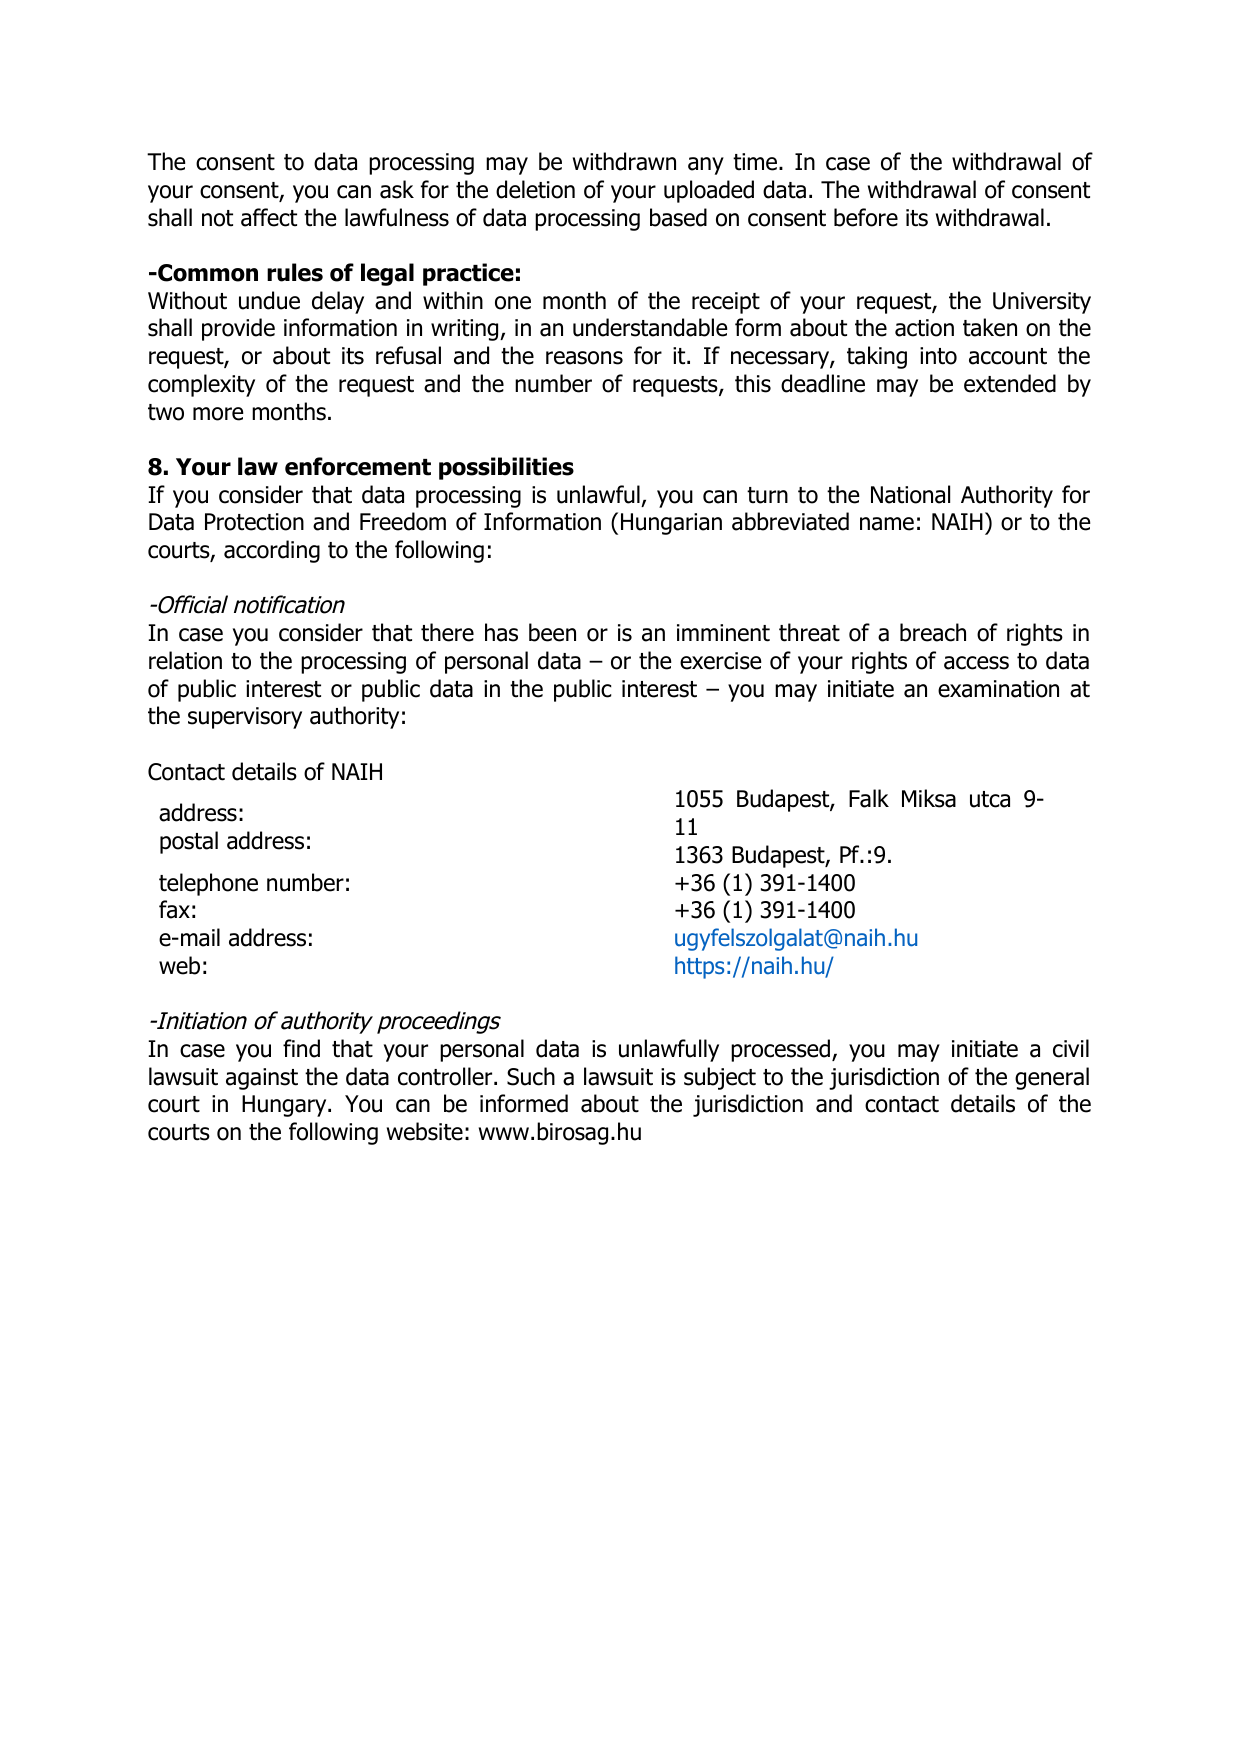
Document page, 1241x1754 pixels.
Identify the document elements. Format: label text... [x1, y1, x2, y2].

table_header address: postal address: [148, 785, 662, 868]
text Without undue delay and within one month of the receipt of your request, the University shall provide information in writing, in an understandable form about the action taken on the request, or about its refusal and the reasons for it. If necessary, taking into account the complexity of the request and the number of requests, this deadline may be extended by two more months. [148, 286, 1093, 425]
table_header 1055 Budapest, Falk Miksa utca 9-11 1363 Budapest, Pf.:9. [663, 785, 1056, 868]
text -Initiation of authority proceedings [148, 1007, 1093, 1034]
text -Official notification [148, 591, 1093, 619]
text -Common rules of legal practice: [148, 258, 1093, 286]
text In case you find that your personal data is unlawfully processed, you may initiate a civil lawsuit against the data controller. Such a lawsuit is subject to the jurisdiction of the general court in Hungary. You can be informed about the jurisdiction and contact details of the courts on the following website: www.birosag.hu [148, 1034, 1093, 1145]
text The consent to data processing may be withdrawn any time. In case of the withdrawal of your consent, you can ask for the deletion of your uploaded data. The withdrawal of consent shall not affect the lawfulness of data processing based on consent before its withdrawal. [148, 148, 1093, 231]
table_cell telephone number: [148, 868, 662, 896]
text Contact details of NAIH [148, 757, 1093, 785]
text If you consider that data processing is unlawful, you can turn to the National Authority for Data Protection and Freedom of Information (Hungarian abbreviated name: NAIH) or to the courts, according to the following: [148, 480, 1093, 563]
table_cell +36 (1) 391-1400 ugyfelszolgalat@naih.hu https://naih.hu/ [663, 896, 1056, 979]
table_cell +36 (1) 391-1400 [663, 868, 1056, 896]
text In case you consider that there has been or is an imminent threat of a breach of rights in relation to the processing of personal data – or the exercise of your rights of access to data of public interest or public data in the public interest – you may initiate an examination at the supervisory authority: [148, 619, 1093, 729]
table_cell fax: e-mail address: web: [148, 896, 662, 979]
text 8. Your law enforcement possibilities [148, 452, 1093, 480]
